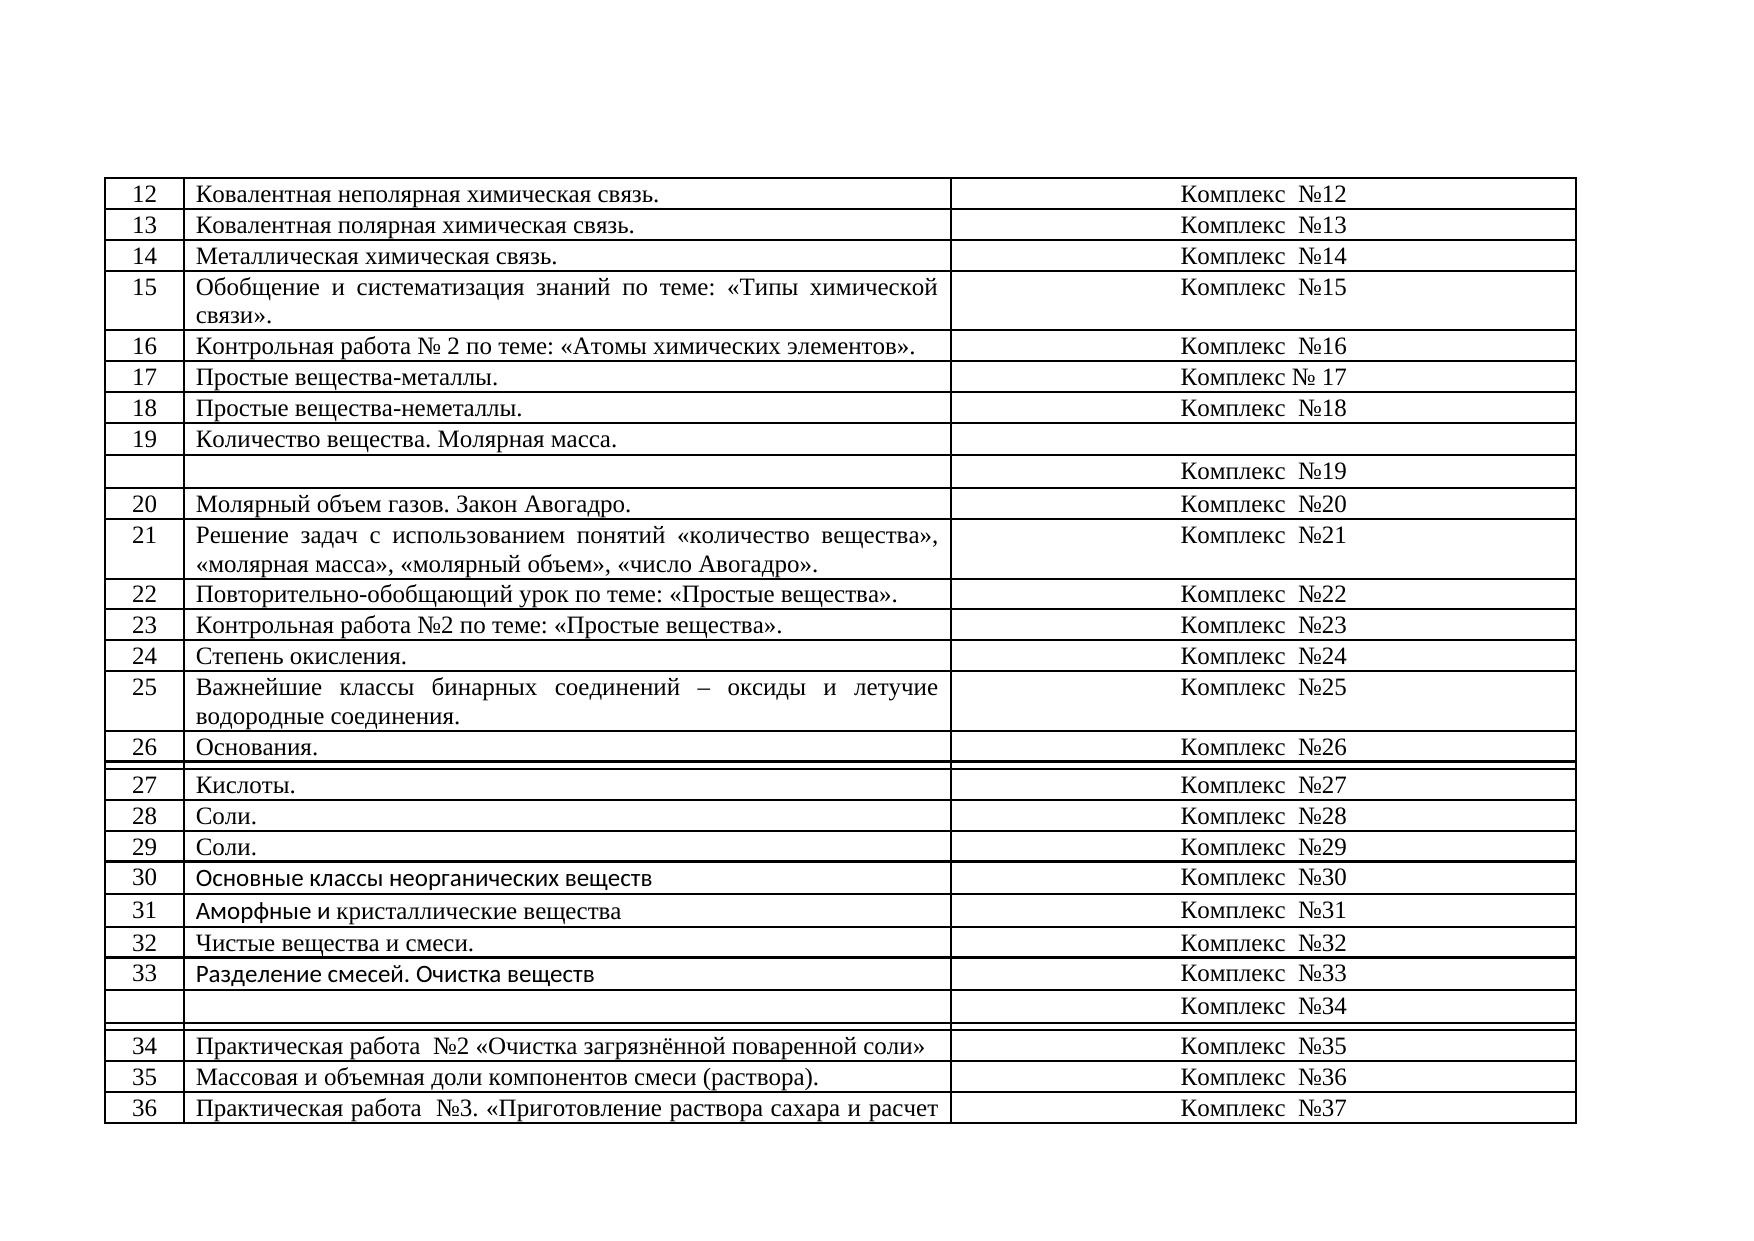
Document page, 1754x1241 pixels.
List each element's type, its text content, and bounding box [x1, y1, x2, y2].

table_cell Металлическая химическая связь. [185, 241, 950, 270]
table_cell 19 [106, 424, 183, 454]
table_cell Кислоты. [185, 770, 950, 799]
table_cell 24 [106, 641, 183, 670]
table_cell Комплекс №36 [952, 1062, 1575, 1091]
table_cell Комплекс №32 [952, 928, 1575, 956]
table_cell 21 [106, 520, 183, 577]
table_cell 31 [106, 895, 183, 926]
table_cell 20 [106, 489, 183, 518]
table_cell Комплекс №33 [952, 959, 1575, 989]
table_cell 28 [106, 801, 183, 829]
table_cell [106, 991, 183, 1022]
table_cell 32 [106, 928, 183, 956]
table_cell Комплекс № 17 [952, 362, 1575, 391]
table_cell Основания. [185, 732, 950, 760]
table_cell [106, 1024, 183, 1029]
table_cell 14 [106, 241, 183, 270]
table_cell [952, 424, 1575, 454]
table_cell Комплекс №19 [952, 456, 1575, 487]
table_cell Комплекс №22 [952, 580, 1575, 608]
table_cell Контрольная работа №2 по теме: «Простые вещества». [185, 610, 950, 639]
table_cell Комплекс №16 [952, 331, 1575, 360]
table_cell 12 [106, 179, 183, 208]
table_cell 13 [106, 210, 183, 239]
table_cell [185, 1093, 950, 1122]
table_cell Основные классы неорганических веществ [185, 863, 950, 893]
table_cell [952, 1024, 1575, 1029]
table_cell Комплекс №25 [952, 672, 1575, 729]
table_cell 18 [106, 393, 183, 422]
table_cell Комплекс №14 [952, 241, 1575, 270]
table_cell Обобщение и систематизация знаний по теме: «Типы химической связи». [185, 272, 950, 329]
table_cell Важнейшие классы бинарных соединений – оксиды и летучие водородные соединения. [185, 672, 950, 729]
table_cell [185, 763, 950, 768]
table_cell 26 [106, 732, 183, 760]
table_cell Комплекс №15 [952, 272, 1575, 329]
table_cell 29 [106, 832, 183, 860]
table_cell Ковалентная полярная химическая связь. [185, 210, 950, 239]
table_cell Комплекс №24 [952, 641, 1575, 670]
table_cell Практическая работа №2 «Очистка загрязнённой поваренной соли» [185, 1031, 950, 1060]
table_cell Соли. [185, 801, 950, 829]
table_cell Комплекс №26 [952, 732, 1575, 760]
table_cell Разделение смесей. Очистка веществ [185, 959, 950, 989]
table_cell [106, 763, 183, 768]
table_cell Комплекс №31 [952, 895, 1575, 926]
table_cell Контрольная работа № 2 по теме: «Атомы химических элементов». [185, 331, 950, 360]
table_cell [185, 1024, 950, 1029]
table_cell Повторительно-обобщающий урок по теме: «Простые вещества». [185, 580, 950, 608]
table_cell Комплекс №13 [952, 210, 1575, 239]
table_cell Комплекс №34 [952, 991, 1575, 1022]
table_cell Комплекс №18 [952, 393, 1575, 422]
table_cell 16 [106, 331, 183, 360]
table_cell 15 [106, 272, 183, 329]
table_cell Комплекс №20 [952, 489, 1575, 518]
table_cell 25 [106, 672, 183, 729]
table_cell Комплекс №37 [952, 1093, 1575, 1122]
table_cell Массовая и объемная доли компонентов смеси (раствора). [185, 1062, 950, 1091]
table_cell 23 [106, 610, 183, 639]
table_cell Комплекс №23 [952, 610, 1575, 639]
table_cell 30 [106, 863, 183, 893]
table_cell 36 [106, 1093, 183, 1122]
table_cell Ковалентная неполярная химическая связь. [185, 179, 950, 208]
table_cell 33 [106, 959, 183, 989]
table_cell Комплекс №12 [952, 179, 1575, 208]
table_cell Степень окисления. [185, 641, 950, 670]
table_cell [106, 456, 183, 487]
table_cell Чистые вещества и смеси. [185, 928, 950, 956]
table_cell Комплекс №30 [952, 863, 1575, 893]
table_cell Соли. [185, 832, 950, 860]
table_cell Решение задач с использованием понятий «количество вещества», «молярная масса», «молярный объем», «число Авогадро». [185, 520, 950, 577]
table_cell Комплекс №35 [952, 1031, 1575, 1060]
table_cell 22 [106, 580, 183, 608]
table_cell Аморфные и кристаллические вещества [185, 895, 950, 926]
table_cell Комплекс №28 [952, 801, 1575, 829]
table_cell [185, 456, 950, 487]
table_cell [952, 763, 1575, 768]
table_cell [185, 991, 950, 1022]
table_cell Количество вещества. Молярная масса. [185, 424, 950, 454]
table_cell 17 [106, 362, 183, 391]
table_cell 35 [106, 1062, 183, 1091]
table_cell Молярный объем газов. Закон Авогадро. [185, 489, 950, 518]
table_cell 34 [106, 1031, 183, 1060]
table_cell Простые вещества-металлы. [185, 362, 950, 391]
table_cell Комплекс №21 [952, 520, 1575, 577]
table_cell 27 [106, 770, 183, 799]
table_cell Простые вещества-неметаллы. [185, 393, 950, 422]
table_cell Комплекс №27 [952, 770, 1575, 799]
table_cell Комплекс №29 [952, 832, 1575, 860]
